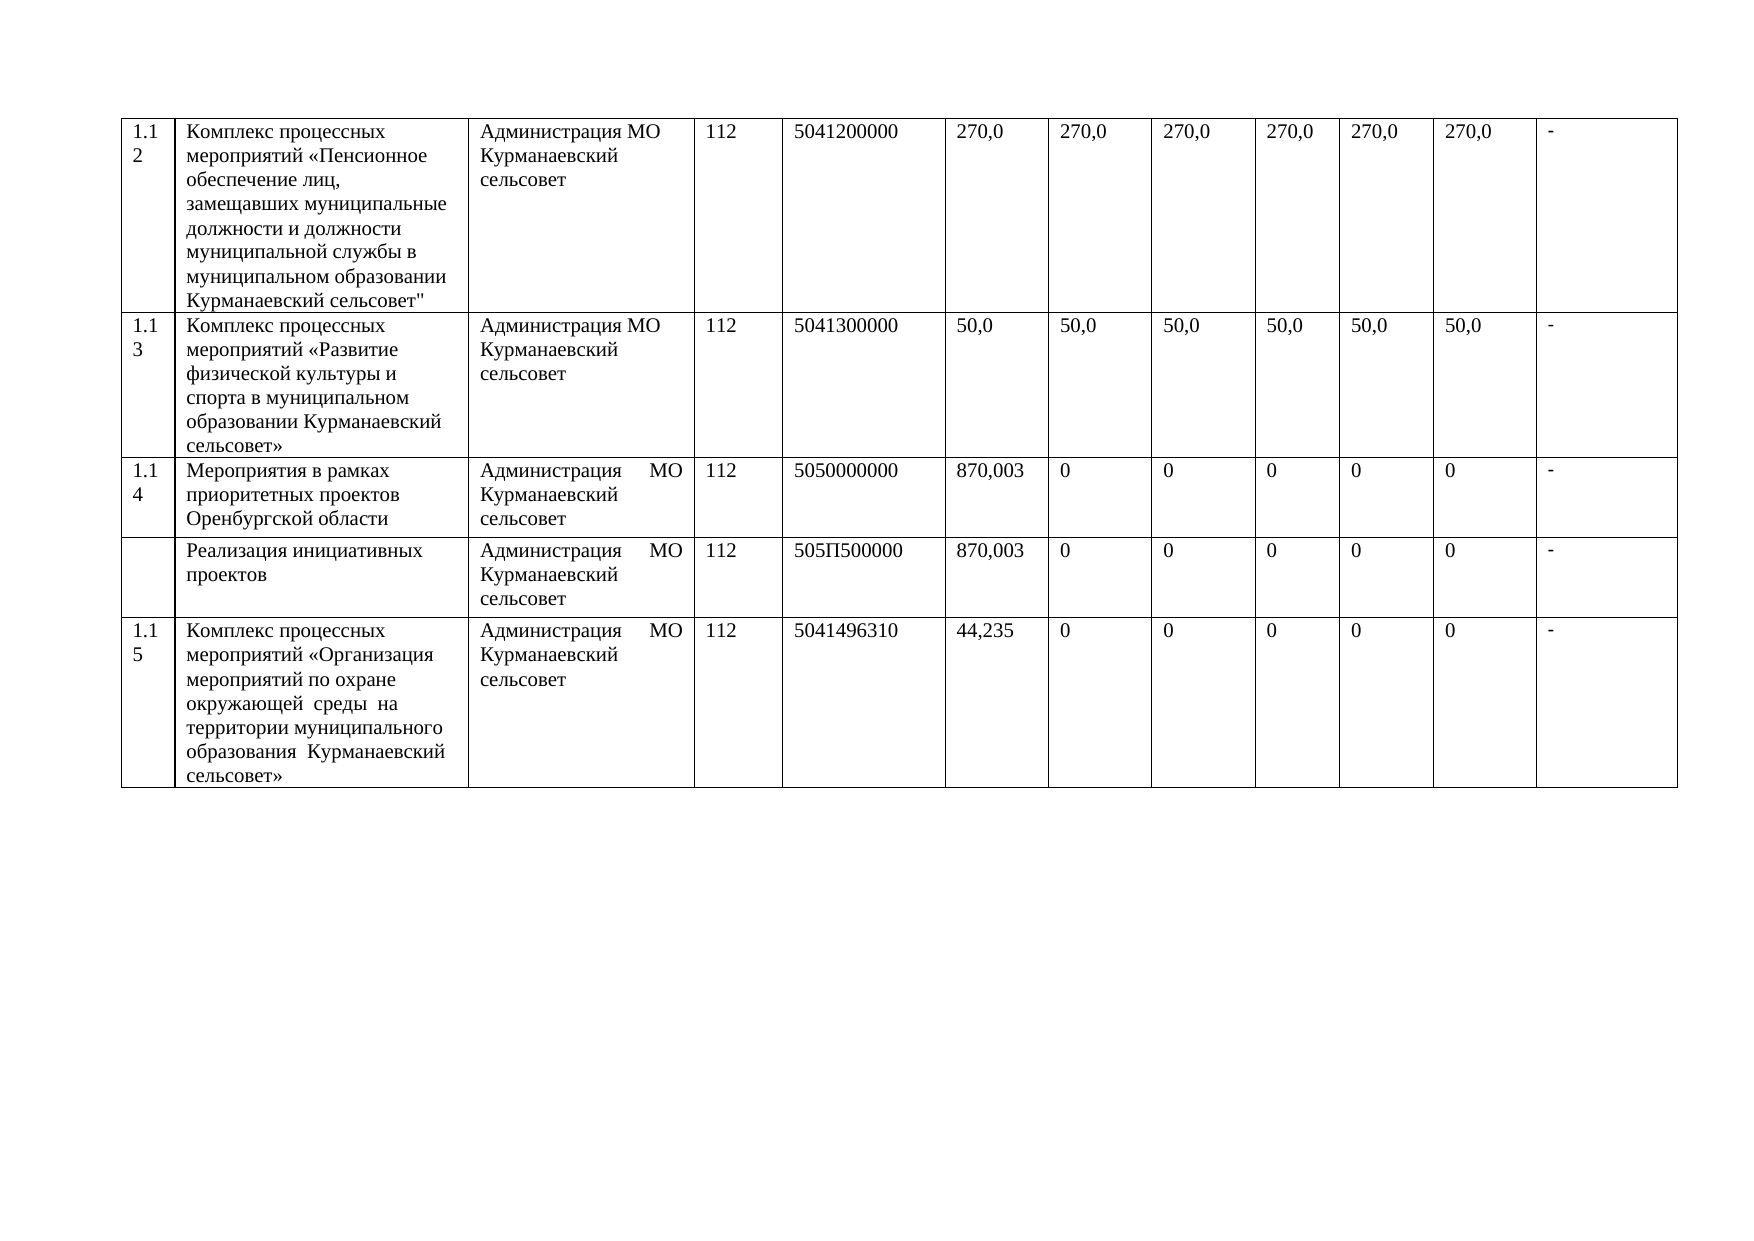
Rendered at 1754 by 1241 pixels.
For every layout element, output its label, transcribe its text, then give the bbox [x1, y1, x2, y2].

table_cell 1.12 [122, 119, 174, 312]
table_cell 5050000000 [783, 458, 945, 537]
table_cell [122, 538, 174, 617]
table_cell Администрация МО Курманаевский сельсовет [469, 538, 694, 617]
table_cell 270,0 [1049, 119, 1151, 312]
table_cell 1.13 [122, 313, 174, 457]
table_cell 0 [1256, 538, 1339, 617]
table_cell 50,0 [1256, 313, 1339, 457]
table_cell Комплекс процессных мероприятий «Развитие физической культуры и спорта в муниципальном образовании Курманаевский сельсовет» [176, 313, 468, 457]
table_cell 5041200000 [783, 119, 945, 312]
table_cell Администрация МО Курманаевский сельсовет [469, 313, 694, 457]
table_cell - [1537, 538, 1677, 617]
table_cell 0 [1340, 538, 1433, 617]
table_cell 0 [1152, 458, 1255, 537]
table_cell 1.1 5 [122, 618, 174, 787]
table_cell 112 [695, 618, 782, 787]
table_cell - [1537, 119, 1677, 312]
table_cell 50,0 [1049, 313, 1151, 457]
table_cell Администрация МО Курманаевский сельсовет [469, 618, 694, 787]
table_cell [469, 119, 694, 312]
table_cell - [1537, 458, 1677, 537]
table_cell 0 [1340, 458, 1433, 537]
table_cell Реализация инициативных проектов [176, 538, 468, 617]
table_cell 0 [1434, 458, 1536, 537]
table_cell 112 [695, 119, 782, 312]
table_cell 5041496310 [783, 618, 945, 787]
table_cell 0 [1340, 618, 1433, 787]
table_cell Мероприятия в рамках приоритетных проектов Оренбургской области [176, 458, 468, 537]
table_cell 112 [695, 313, 782, 457]
table_cell 1.14 [122, 458, 174, 537]
table_cell 5041300000 [783, 313, 945, 457]
table_cell 270,0 [1434, 119, 1536, 312]
table_cell 112 [695, 538, 782, 617]
table_cell 50,0 [1434, 313, 1536, 457]
table_cell Комплекс процессных мероприятий «Пенсионное обеспечение лиц, замещавших муниципальные должности и должности муниципальной службы в муниципальном образовании Курманаевский сельсовет" [176, 119, 468, 312]
table_cell 0 [1152, 538, 1255, 617]
table_cell 270,0 [1152, 119, 1255, 312]
table_cell 270,0 [1340, 119, 1433, 312]
table_cell 0 [1049, 538, 1151, 617]
table_cell 0 [1434, 538, 1536, 617]
table_cell Комплекс процессных мероприятий «Организация мероприятий по охране окружающей среды на территории муниципального образования Курманаевский сельсовет» [176, 618, 468, 787]
table_cell 0 [1256, 458, 1339, 537]
table_cell Администрация МО Курманаевский сельсовет [469, 458, 694, 537]
table_cell 270,0 [946, 119, 1048, 312]
table_cell 0 [1256, 618, 1339, 787]
table_cell 44,235 [946, 618, 1048, 787]
table_cell 870,003 [946, 538, 1048, 617]
table_cell 870,003 [946, 458, 1048, 537]
table_cell 270,0 [1256, 119, 1339, 312]
table_cell 112 [695, 458, 782, 537]
table_cell 50,0 [1152, 313, 1255, 457]
table_cell 50,0 [946, 313, 1048, 457]
table_cell 0 [1049, 618, 1151, 787]
table_cell 50,0 [1340, 313, 1433, 457]
table_cell 0 [1049, 458, 1151, 537]
table_cell 0 [1434, 618, 1536, 787]
table_cell - [1537, 618, 1677, 787]
table_cell - [1537, 313, 1677, 457]
table_cell 0 [1152, 618, 1255, 787]
table_cell 505П500000 [783, 538, 945, 617]
